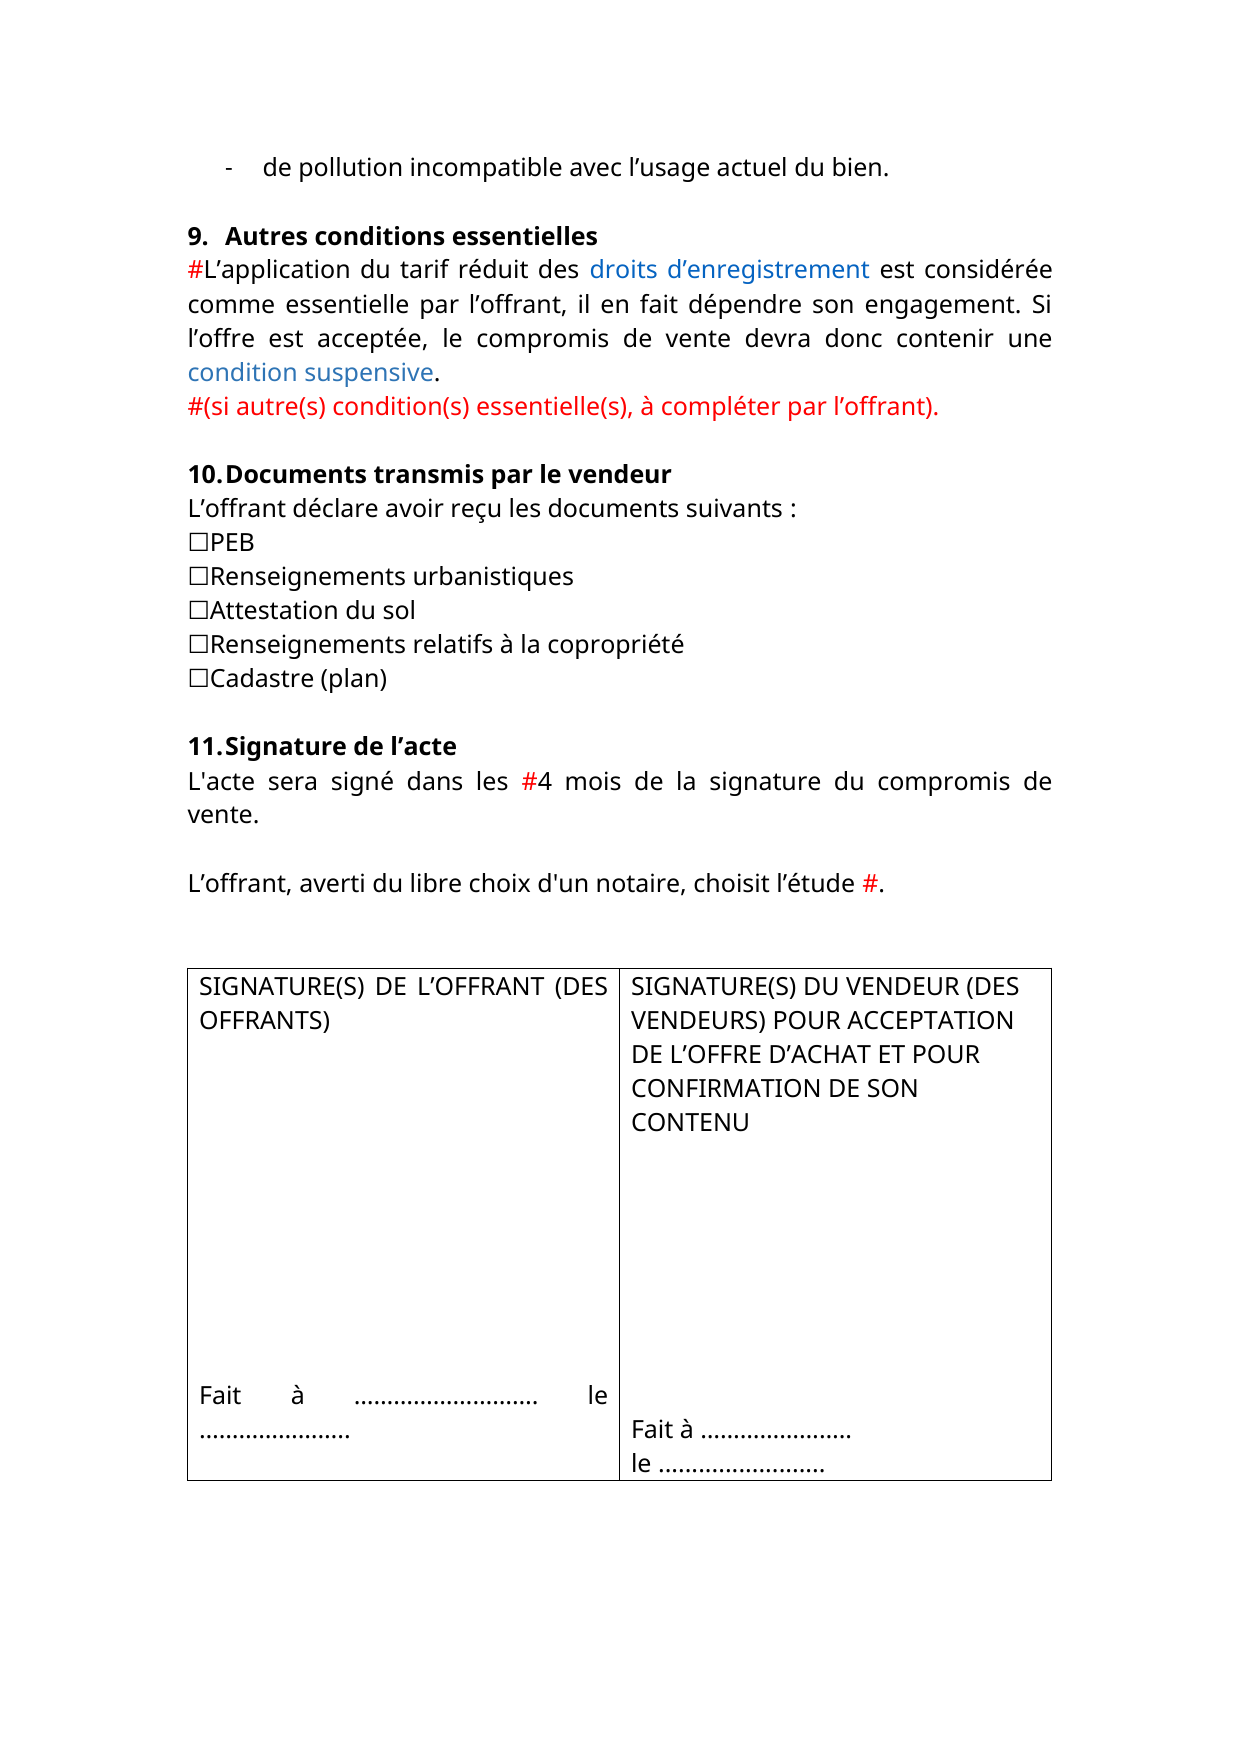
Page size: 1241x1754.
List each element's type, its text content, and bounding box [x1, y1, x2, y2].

text Renseignements relatifs à la copropriété [187, 627, 1053, 661]
text L'acte sera signé dans les #4 mois de la signature du compromis de vente. [187, 763, 1053, 831]
list Signature de l’acte [187, 729, 1053, 763]
text L’offrant déclare avoir reçu les documents suivants : [187, 491, 1053, 525]
text L’offrant, averti du libre choix d'un notaire, choisit l’étude #. [187, 865, 1053, 899]
list Autres conditions essentielles [187, 218, 1053, 252]
text #(si autre(s) condition(s) essentielle(s), à compléter par l’offrant). [187, 388, 1053, 422]
list de pollution incompatible avec l’usage actuel du bien. [225, 150, 1053, 184]
table_header SIGNATURE(S) DE L’OFFRANT (DES OFFRANTS) Fait à ………………………. le ………………….. [188, 969, 619, 1479]
text Attestation du sol [187, 593, 1053, 627]
text PEB [187, 525, 1053, 559]
text #L’application du tarif réduit des droits d’enregistrement est considérée comme essentielle par l’offrant, il en fait dépendre son engagement. Si l’offre est acceptée, le compromis de vente devra donc contenir une condition suspensive. [187, 252, 1053, 388]
text Cadastre (plan) [187, 661, 1053, 695]
list Documents transmis par le vendeur [187, 457, 1053, 491]
text Renseignements urbanistiques [187, 559, 1053, 593]
table_header SIGNATURE(S) DU VENDEUR (DES VENDEURS) POUR ACCEPTATION DE L’OFFRE D’ACHAT ET POUR CONFIRMATION DE SON CONTENU Fait à ………………….. le ......................... [620, 969, 1051, 1479]
